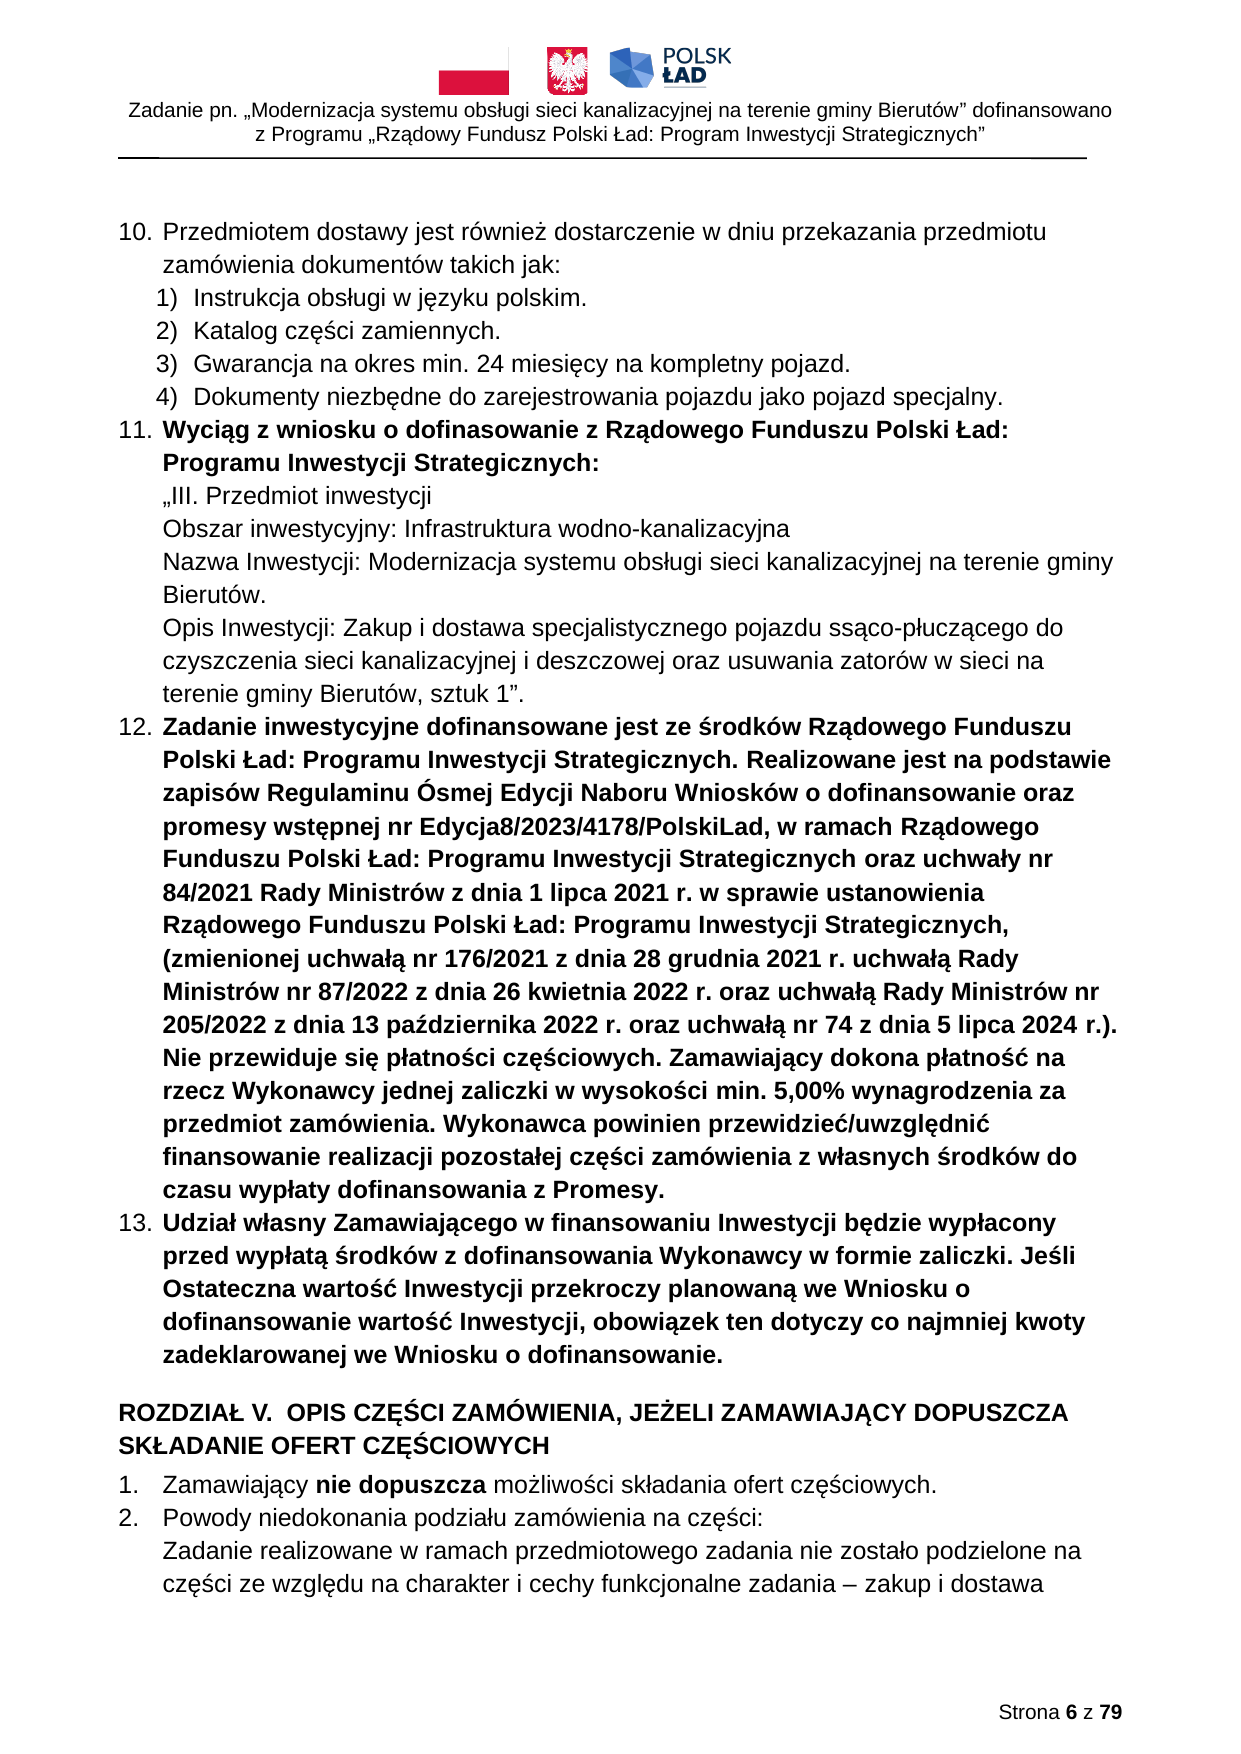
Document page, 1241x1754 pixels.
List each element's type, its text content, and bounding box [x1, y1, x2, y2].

picture [437, 47, 587, 94]
list Dokumenty niezbędne do zarejestrowania pojazdu jako pojazd specjalny. [156, 382, 1122, 411]
list Gwarancja na okres min. 24 miesięcy na kompletny pojazd. [156, 349, 1122, 378]
text Obszar inwestycyjny: Infrastruktura wodno-kanalizacyjna [162, 514, 1122, 543]
list Przedmiotem dostawy jest również dostarczenie w dniu przekazania przedmiotu zamówienia dokumentów takich jak: [118, 217, 1122, 279]
list Udział własny Zamawiającego w finansowaniu Inwestycji będzie wypłacony przed wypłatą środków z dofinansowania Wykonawcy w formie zaliczki. Jeśli Ostateczna wartość Inwestycji przekroczy planowaną we Wniosku o dofinansowanie wartość Inwestycji, obowiązek ten dotyczy co najmniej kwoty zadeklarowanej we Wniosku o dofinansowanie. [118, 1208, 1122, 1368]
list Instrukcja obsługi w języku polskim. [156, 283, 1122, 312]
text Opis Inwestycji: Zakup i dostawa specjalistycznego pojazdu ssąco-płuczącego do czyszczenia sieci kanalizacyjnej i deszczowej oraz usuwania zatorów w sieci na terenie gminy Bierutów, sztuk 1”. [162, 613, 1122, 708]
list Powody niedokonania podziału zamówienia na części: [118, 1503, 1122, 1532]
text Programu Inwestycji Strategicznych: [162, 448, 1122, 477]
text Nazwa Inwestycji: Modernizacja systemu obsługi sieci kanalizacyjnej na terenie gminy Bierutów. [162, 547, 1122, 609]
list Zamawiający nie dopuszcza możliwości składania ofert częściowych. [118, 1470, 1122, 1499]
list Katalog części zamiennych. [156, 316, 1122, 345]
subtitle ROZDZIAŁ V. OPIS CZĘŚCI ZAMÓWIENIA, JEŻELI ZAMAWIAJĄCY DOPUSZCZA SKŁADANIE OFERT CZĘŚCIOWYCH [118, 1398, 1122, 1459]
list Wyciąg z wniosku o dofinasowanie z Rządowego Funduszu Polski Ład: [118, 415, 1122, 444]
list Zadanie inwestycyjne dofinansowane jest ze środków Rządowego Funduszu Polski Ład: Programu Inwestycji Strategicznych. Realizowane jest na podstawie zapisów Regulaminu Ósmej Edycji Naboru Wniosków o dofinansowanie oraz promesy wstępnej nr Edycja8/2023/4178/PolskiLad, w ramach Rządowego Funduszu Polski Ład: Programu Inwestycji Strategicznych oraz uchwały nr 84/2021 Rady Ministrów z dnia 1 lipca 2021 r. w sprawie ustanowienia Rządowego Funduszu Polski Ład: Programu Inwestycji Strategicznych, (zmienionej uchwałą nr 176/2021 z dnia 28 grudnia 2021 r. uchwałą Rady Ministrów nr 87/2022 z dnia 26 kwietnia 2022 r. oraz uchwałą Rady Ministrów nr 205/2022 z dnia 13 października 2022 r. oraz uchwałą nr 74 z dnia 5 lipca 2024 r.). Nie przewiduje się płatności częściowych. Zamawiający dokona płatność na rzecz Wykonawcy jednej zaliczki w wysokości min. 5,00% wynagrodzenia za przedmiot zamówienia. Wykonawca powinien przewidzieć/uwzględnić finansowanie realizacji pozostałej części zamówienia z własnych środków do czasu wypłaty dofinansowania z Promesy. [118, 712, 1122, 1203]
picture [609, 47, 732, 88]
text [162, 1536, 1122, 1598]
text „III. Przedmiot inwestycji [162, 481, 1122, 510]
